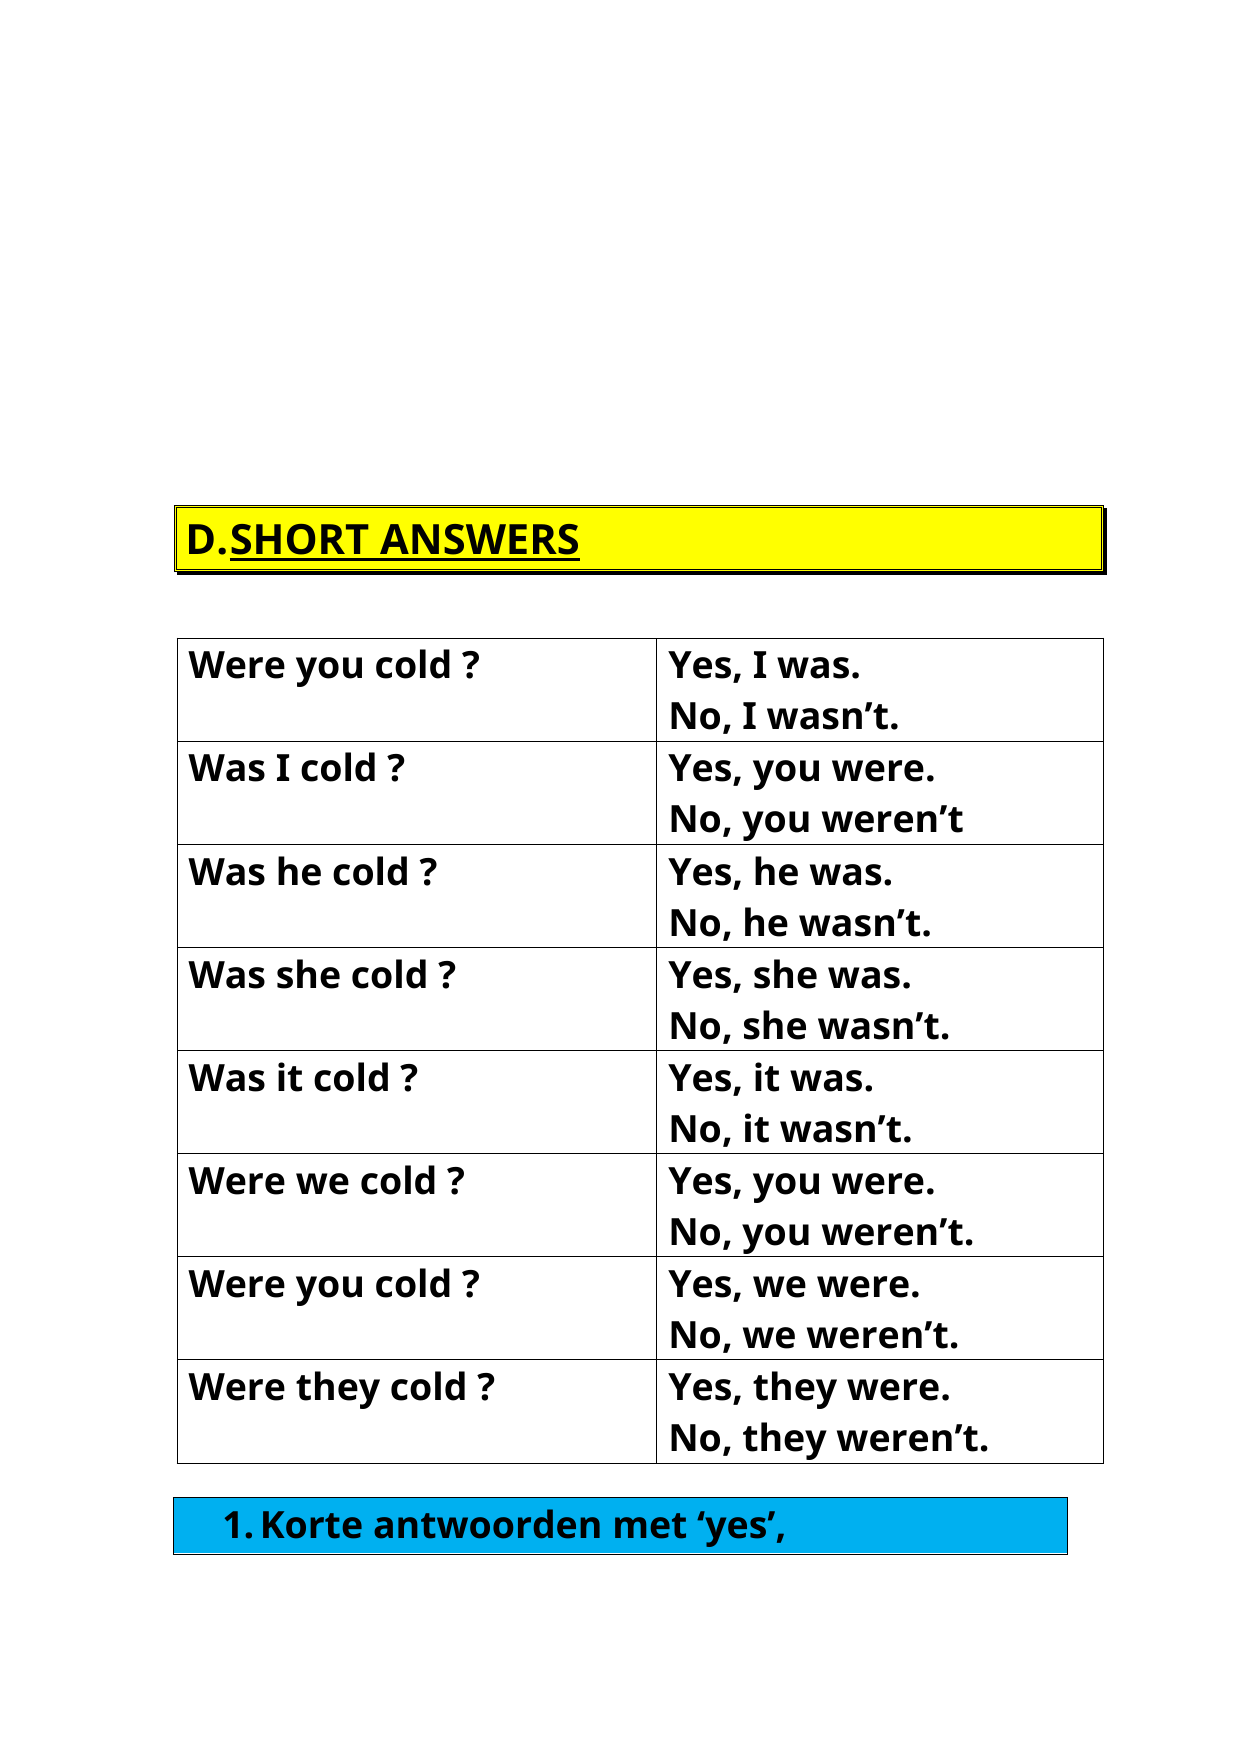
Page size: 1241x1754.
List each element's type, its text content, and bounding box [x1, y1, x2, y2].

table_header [174, 1498, 1067, 1553]
table_cell Was I cold ? [178, 742, 656, 844]
table_cell Yes, we were. No, we weren’t. [657, 1257, 1103, 1359]
table_cell Yes, he was. No, he wasn’t. [657, 845, 1103, 947]
table_cell Yes, you were. No, you weren’t [657, 742, 1103, 844]
table_cell Was it cold ? [178, 1051, 656, 1153]
table_header Were you cold ? [178, 639, 656, 741]
table_cell Yes, they were. No, they weren’t. [657, 1360, 1103, 1462]
subtitle SHORT ANSWERS [177, 508, 1101, 569]
table_cell Were they cold ? [178, 1360, 656, 1462]
table_cell Yes, you were. No, you weren’t. [657, 1154, 1103, 1256]
table_cell Were you cold ? [178, 1257, 656, 1359]
table_cell Yes, it was. No, it wasn’t. [657, 1051, 1103, 1153]
table_header Yes, I was. No, I wasn’t. [657, 639, 1103, 741]
table_cell Was he cold ? [178, 845, 656, 947]
table_cell Was she cold ? [178, 948, 656, 1050]
table_cell Were we cold ? [178, 1154, 656, 1256]
table_cell Yes, she was. No, she wasn’t. [657, 948, 1103, 1050]
